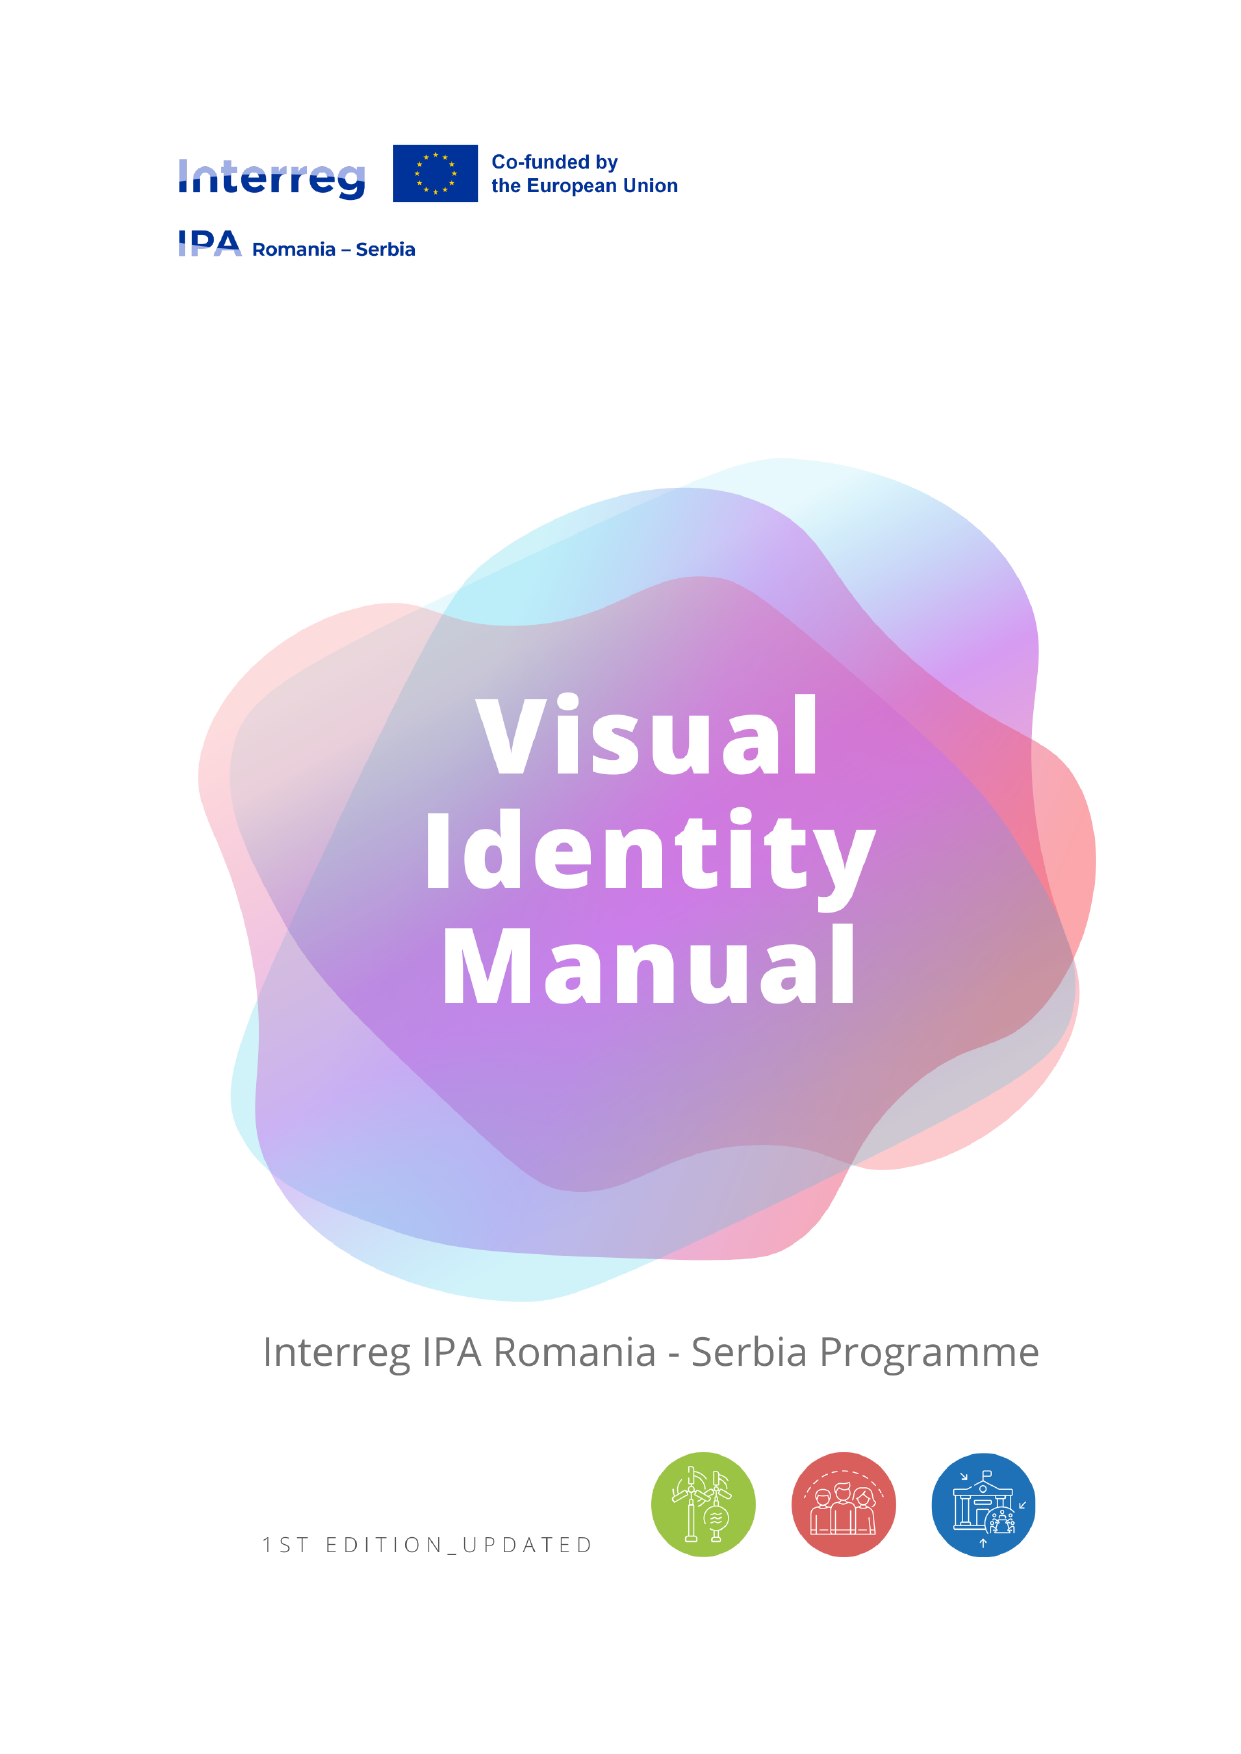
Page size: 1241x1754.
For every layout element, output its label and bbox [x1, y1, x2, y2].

picture [150, 117, 1132, 1654]
